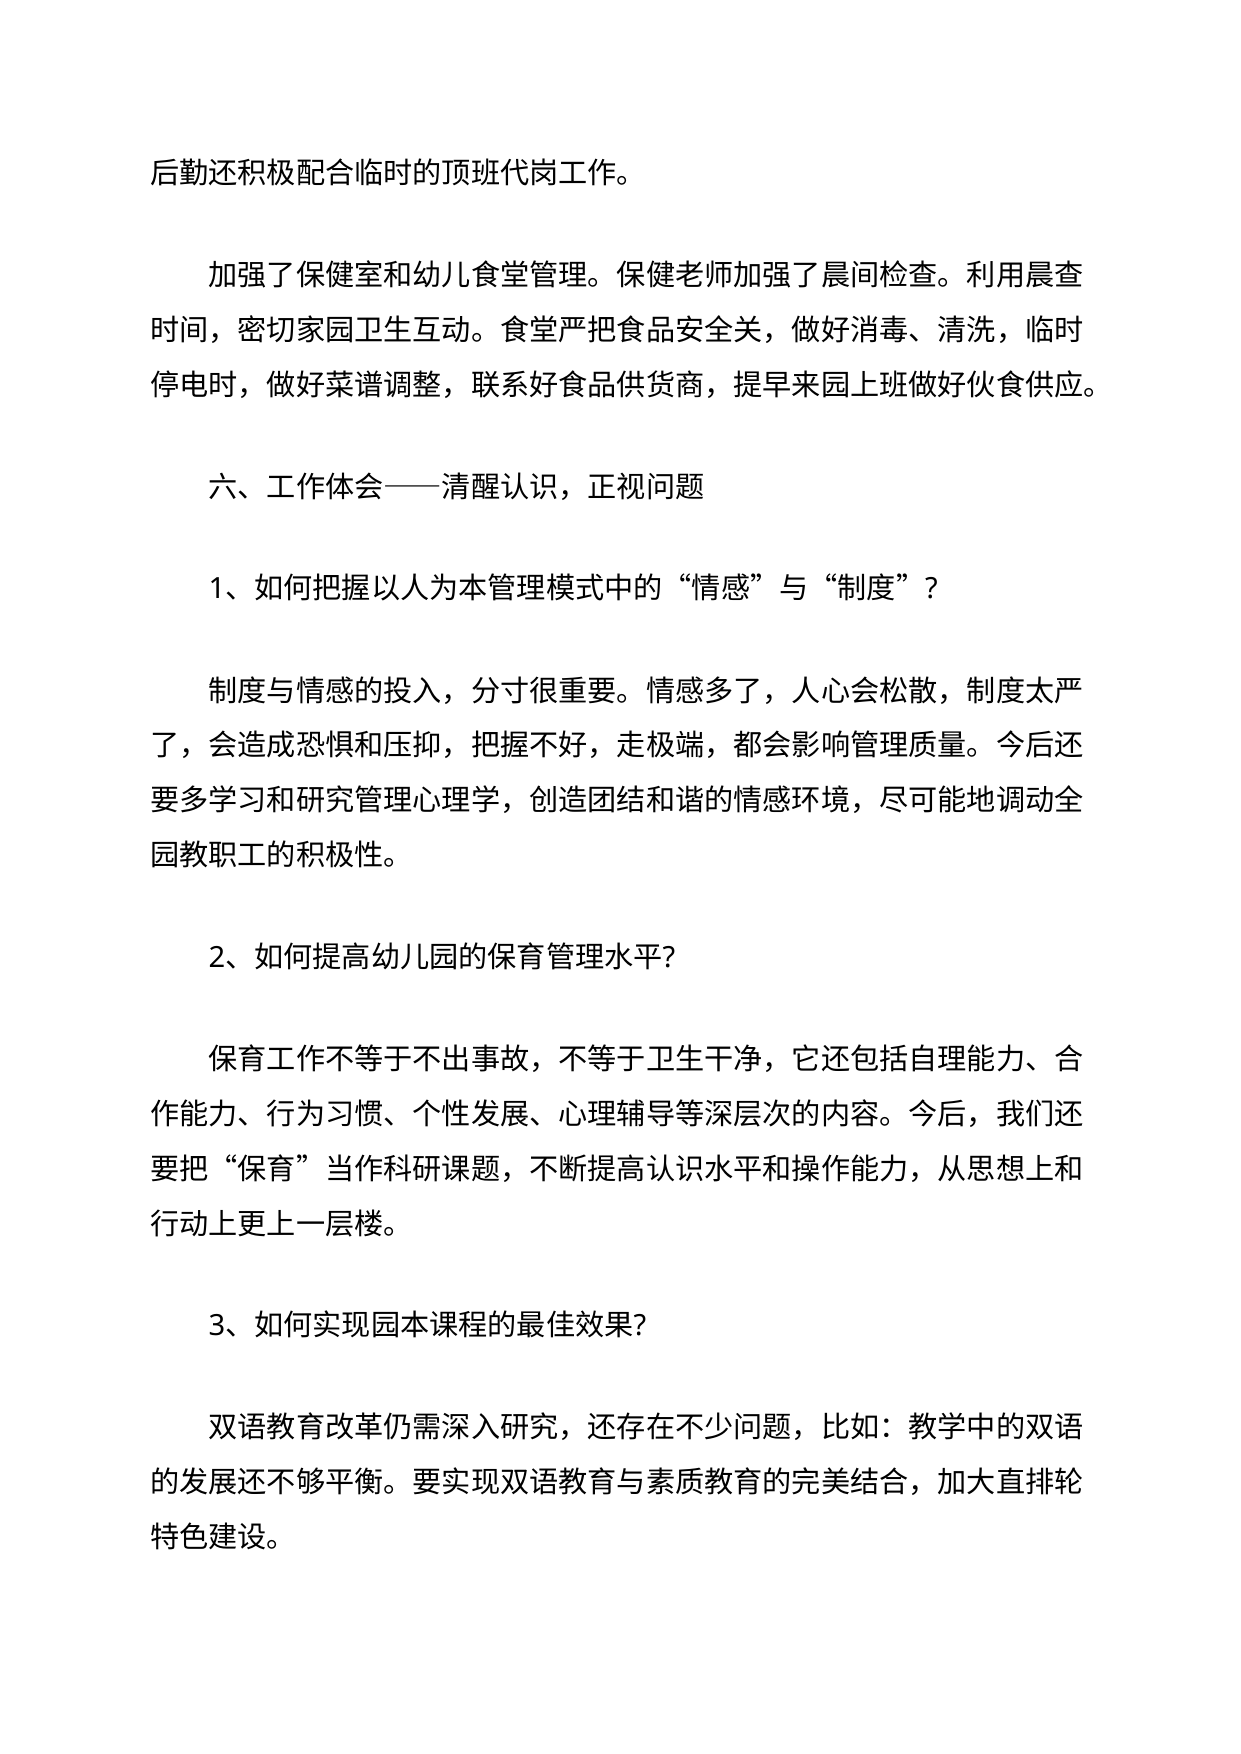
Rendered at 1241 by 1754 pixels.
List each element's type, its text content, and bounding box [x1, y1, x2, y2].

text 六、工作体会——清醒认识，正视问题 [150, 463, 1090, 506]
text 制度与情感的投入，分寸很重要。情感多了，人心会松散，制度太严了，会造成恐惧和压抑，把握不好，走极端，都会影响管理质量。今后还要多学习和研究管理心理学，创造团结和谐的情感环境，尽可能地调动全园教职工的积极性。 [150, 667, 1090, 874]
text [150, 150, 1090, 192]
text 加强了保健室和幼儿食堂管理。保健老师加强了晨间检查。利用晨查时间，密切家园卫生互动。食堂严把食品安全关，做好消毒、清洗，临时停电时，做好菜谱调整，联系好食品供货商，提早来园上班做好伙食供应。 [150, 252, 1090, 404]
text 双语教育改革仍需深入研究，还存在不少问题，比如：教学中的双语的发展还不够平衡。要实现双语教育与素质教育的完美结合，加大直排轮特色建设。 [150, 1404, 1090, 1556]
text 保育工作不等于不出事故，不等于卫生干净，它还包括自理能力、合作能力、行为习惯、个性发展、心理辅导等深层次的内容。今后，我们还要把“保育”当作科研课题，不断提高认识水平和操作能力，从思想上和行动上更上一层楼。 [150, 1036, 1090, 1242]
text 2、如何提高幼儿园的保育管理水平? [150, 933, 1090, 976]
text 1、如何把握以人为本管理模式中的“情感”与“制度”? [150, 565, 1090, 607]
text 3、如何实现园本课程的最佳效果? [150, 1302, 1090, 1344]
